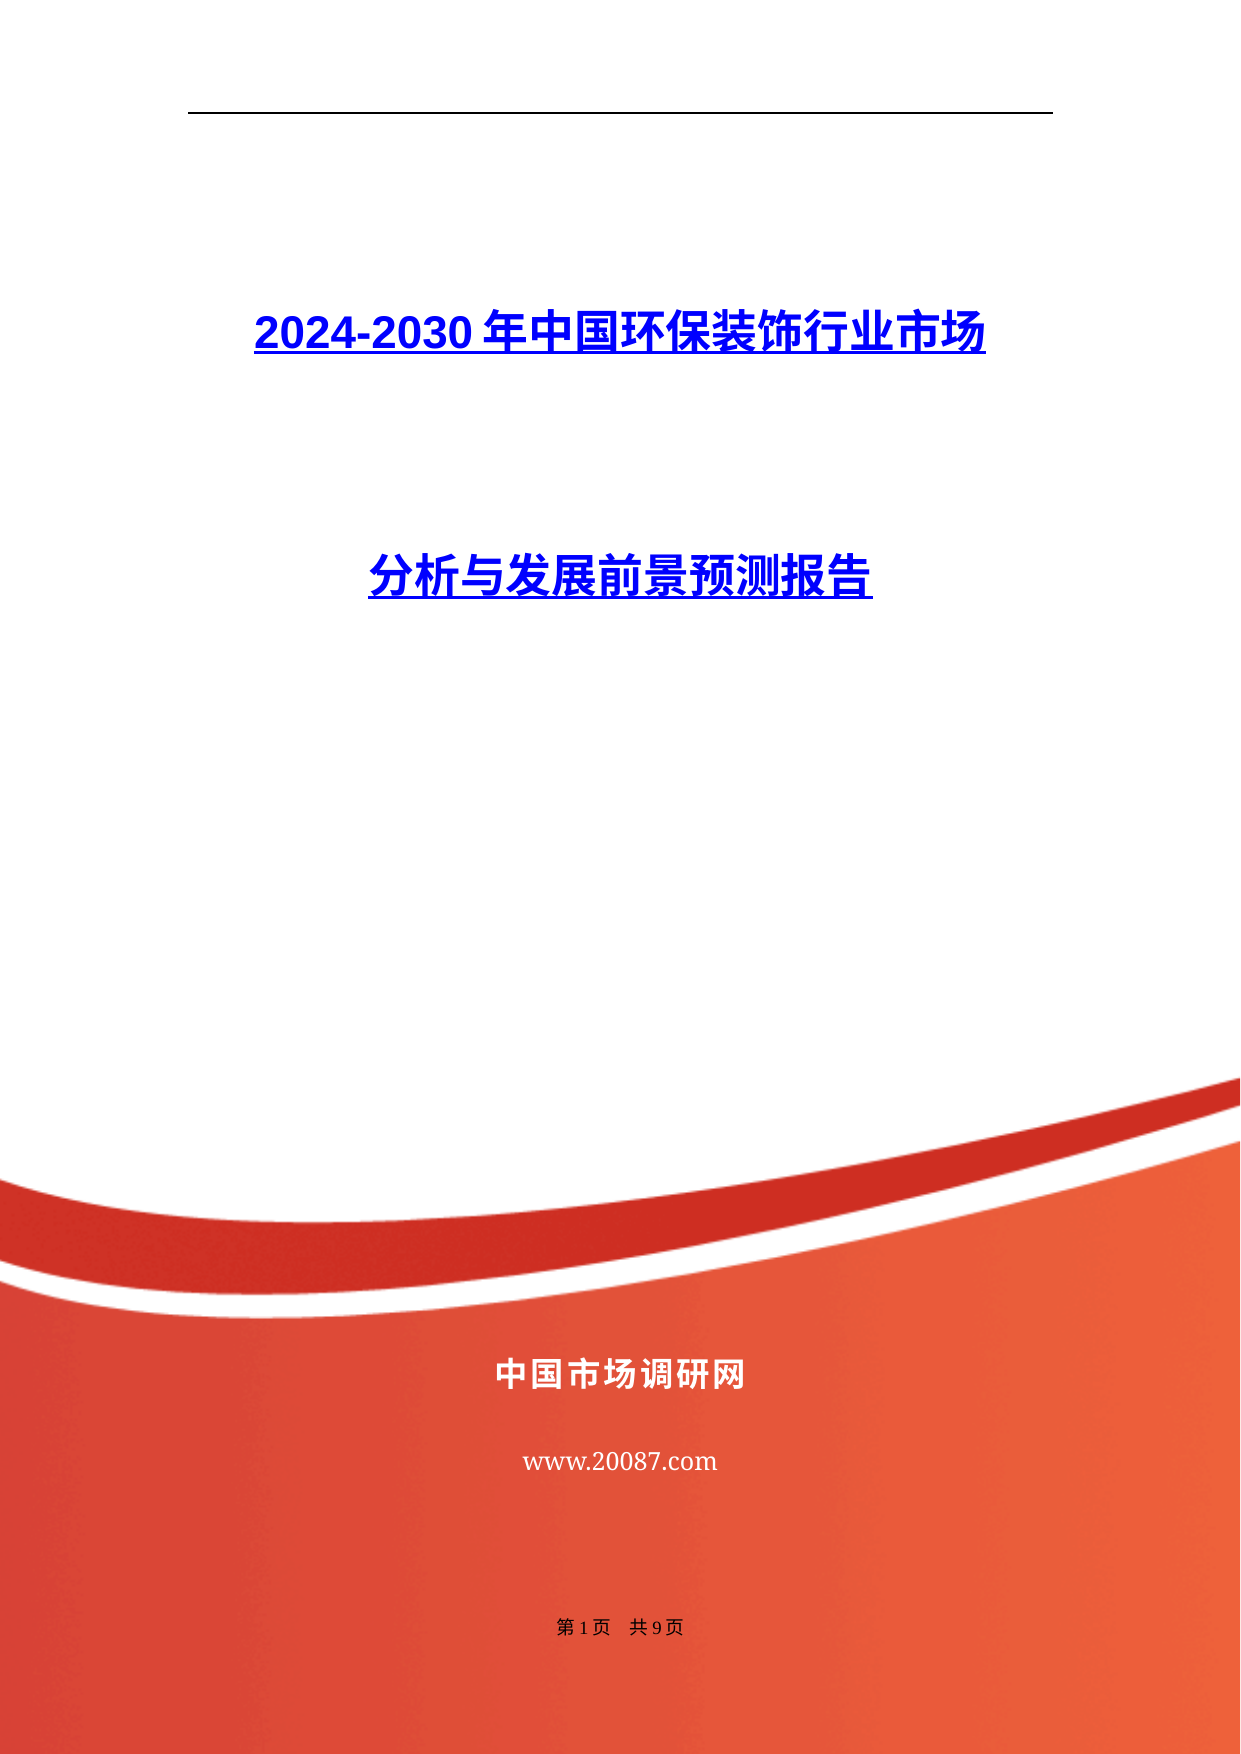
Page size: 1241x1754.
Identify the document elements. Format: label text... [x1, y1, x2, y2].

table_header 2024-2030年中国环保装饰行业市场分析与发展前景预测报告 [188, 207, 1053, 773]
subtitle 中国市场调研网 [187, 1339, 1053, 1404]
text www.20087.com [187, 1428, 1053, 1493]
picture [0, 1006, 1241, 1754]
